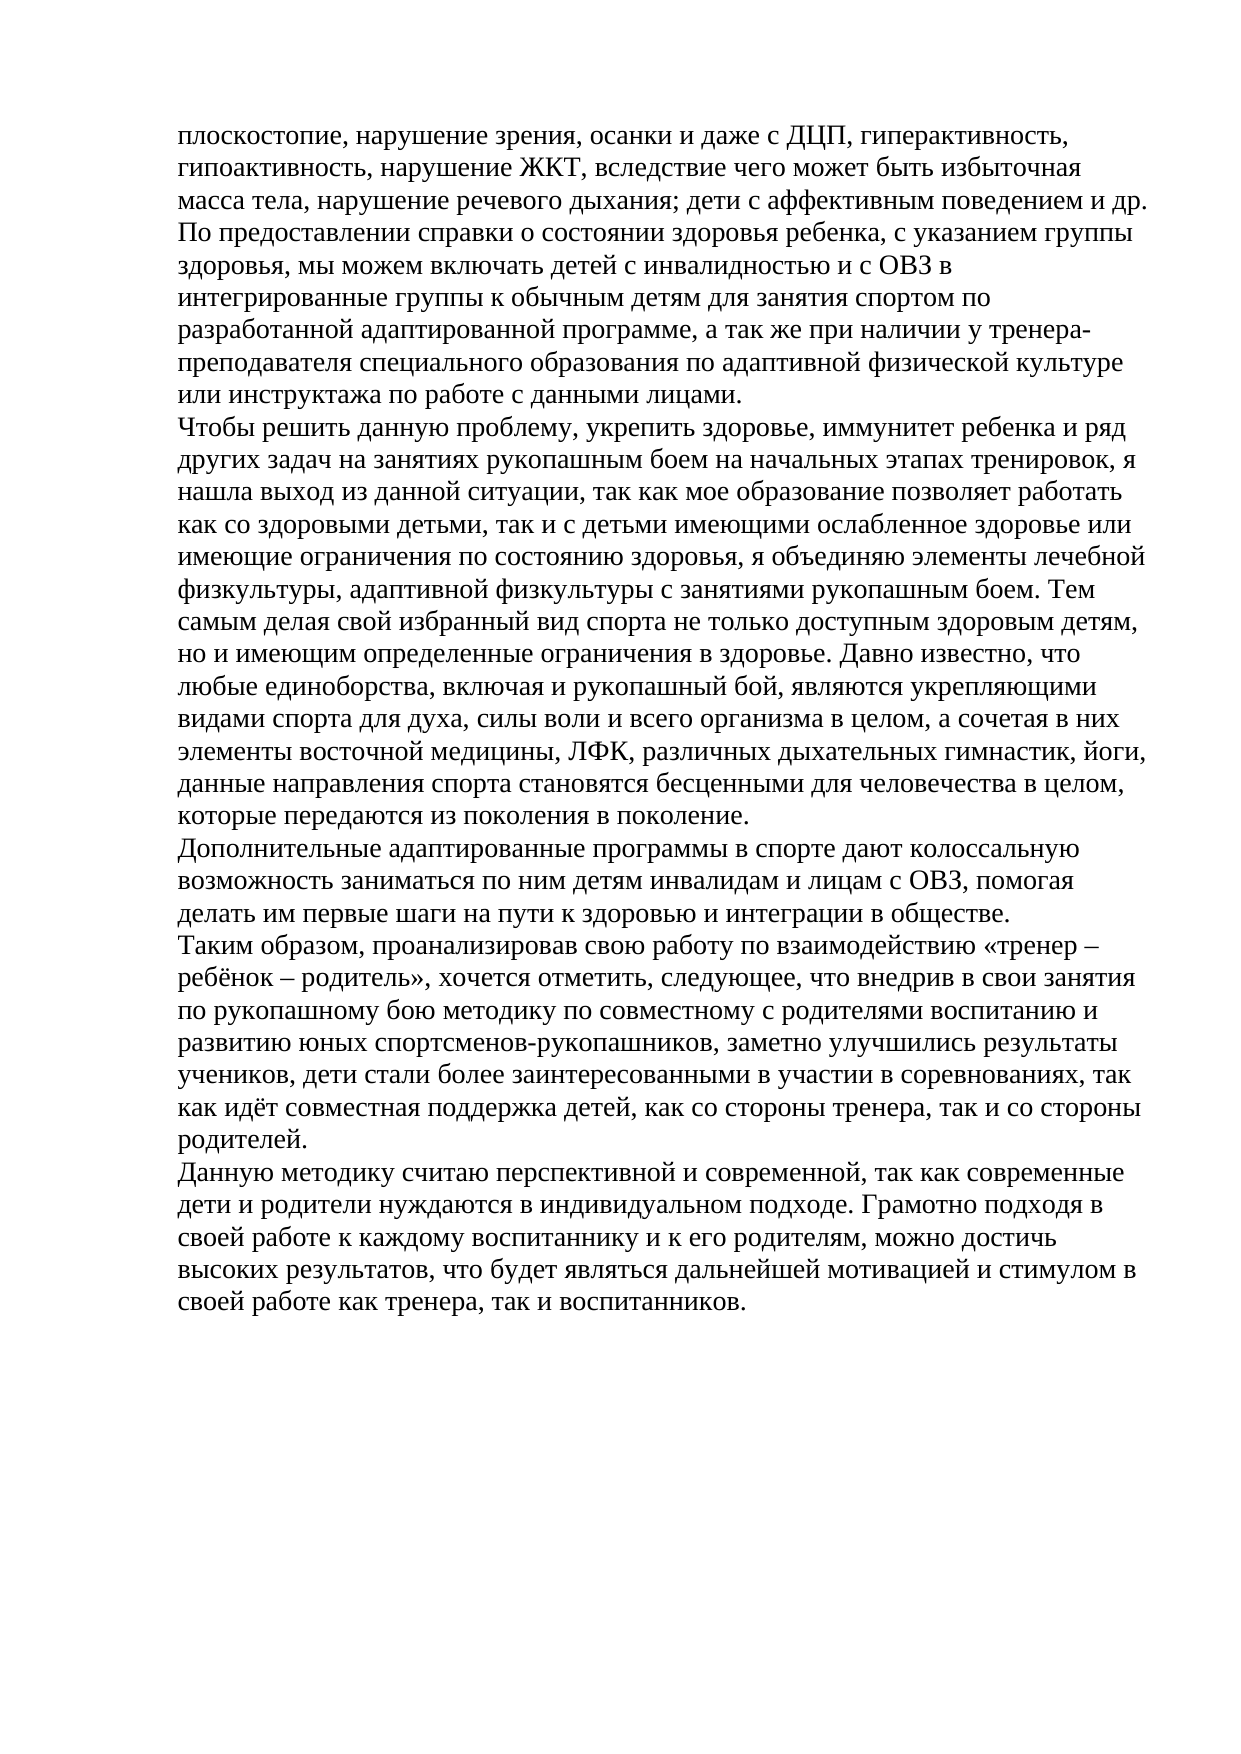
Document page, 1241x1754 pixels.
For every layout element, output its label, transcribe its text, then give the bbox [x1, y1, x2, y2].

text Чтобы решить данную проблему, укрепить здоровье, иммунитет ребенка и ряд других задач на занятиях рукопашным боем на начальных этапах тренировок, я нашла выход из данной ситуации, так как мое образование позволяет работать как со здоровыми детьми, так и с детьми имеющими ослабленное здоровье или имеющие ограничения по состоянию здоровья, я объединяю элементы лечебной физкультуры, адаптивной физкультуры с занятиями рукопашным боем. Тем самым делая свой избранный вид спорта не только доступным здоровым детям, но и имеющим определенные ограничения в здоровье. Давно известно, что любые единоборства, включая и рукопашный бой, являются укрепляющими видами спорта для духа, силы воли и всего организма в целом, а сочетая в них элементы восточной медицины, ЛФК, различных дыхательных гимнастик, йоги, данные направления спорта становятся бесценными для человечества в целом, которые передаются из поколения в поколение. [177, 410, 1152, 831]
text Дополнительные адаптированные программы в спорте дают колоссальную возможность заниматься по ним детям инвалидам и лицам с ОВЗ, помогая делать им первые шаги на пути к здоровью и интеграции в обществе. [177, 831, 1152, 928]
text По предоставлении справки о состоянии здоровья ребенка, с указанием группы здоровья, мы можем включать детей с инвалидностью и с ОВЗ в интегрированные группы к обычным детям для занятия спортом по разработанной адаптированной программе, а так же при наличии у тренера-преподавателя специального образования по адаптивной физической культуре или инструктажа по работе с данными лицами. [177, 215, 1152, 410]
text Данную методику считаю перспективной и современной, так как современные дети и родители нуждаются в индивидуальном подходе. Грамотно подходя в своей работе к каждому воспитаннику и к его родителям, можно достичь высоких результатов, что будет являться дальнейшей мотивацией и стимулом в своей работе как тренера, так и воспитанников. [177, 1155, 1152, 1317]
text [177, 118, 1152, 215]
text Таким образом, проанализировав свою работу по взаимодействию «тренер – ребёнок – родитель», хочется отметить, следующее, что внедрив в свои занятия по рукопашному бою методику по совместному с родителями воспитанию и развитию юных спортсменов-рукопашников, заметно улучшились результаты учеников, дети стали более заинтересованными в участии в соревнованиях, так как идёт совместная поддержка детей, как со стороны тренера, так и со стороны родителей. [177, 928, 1152, 1155]
